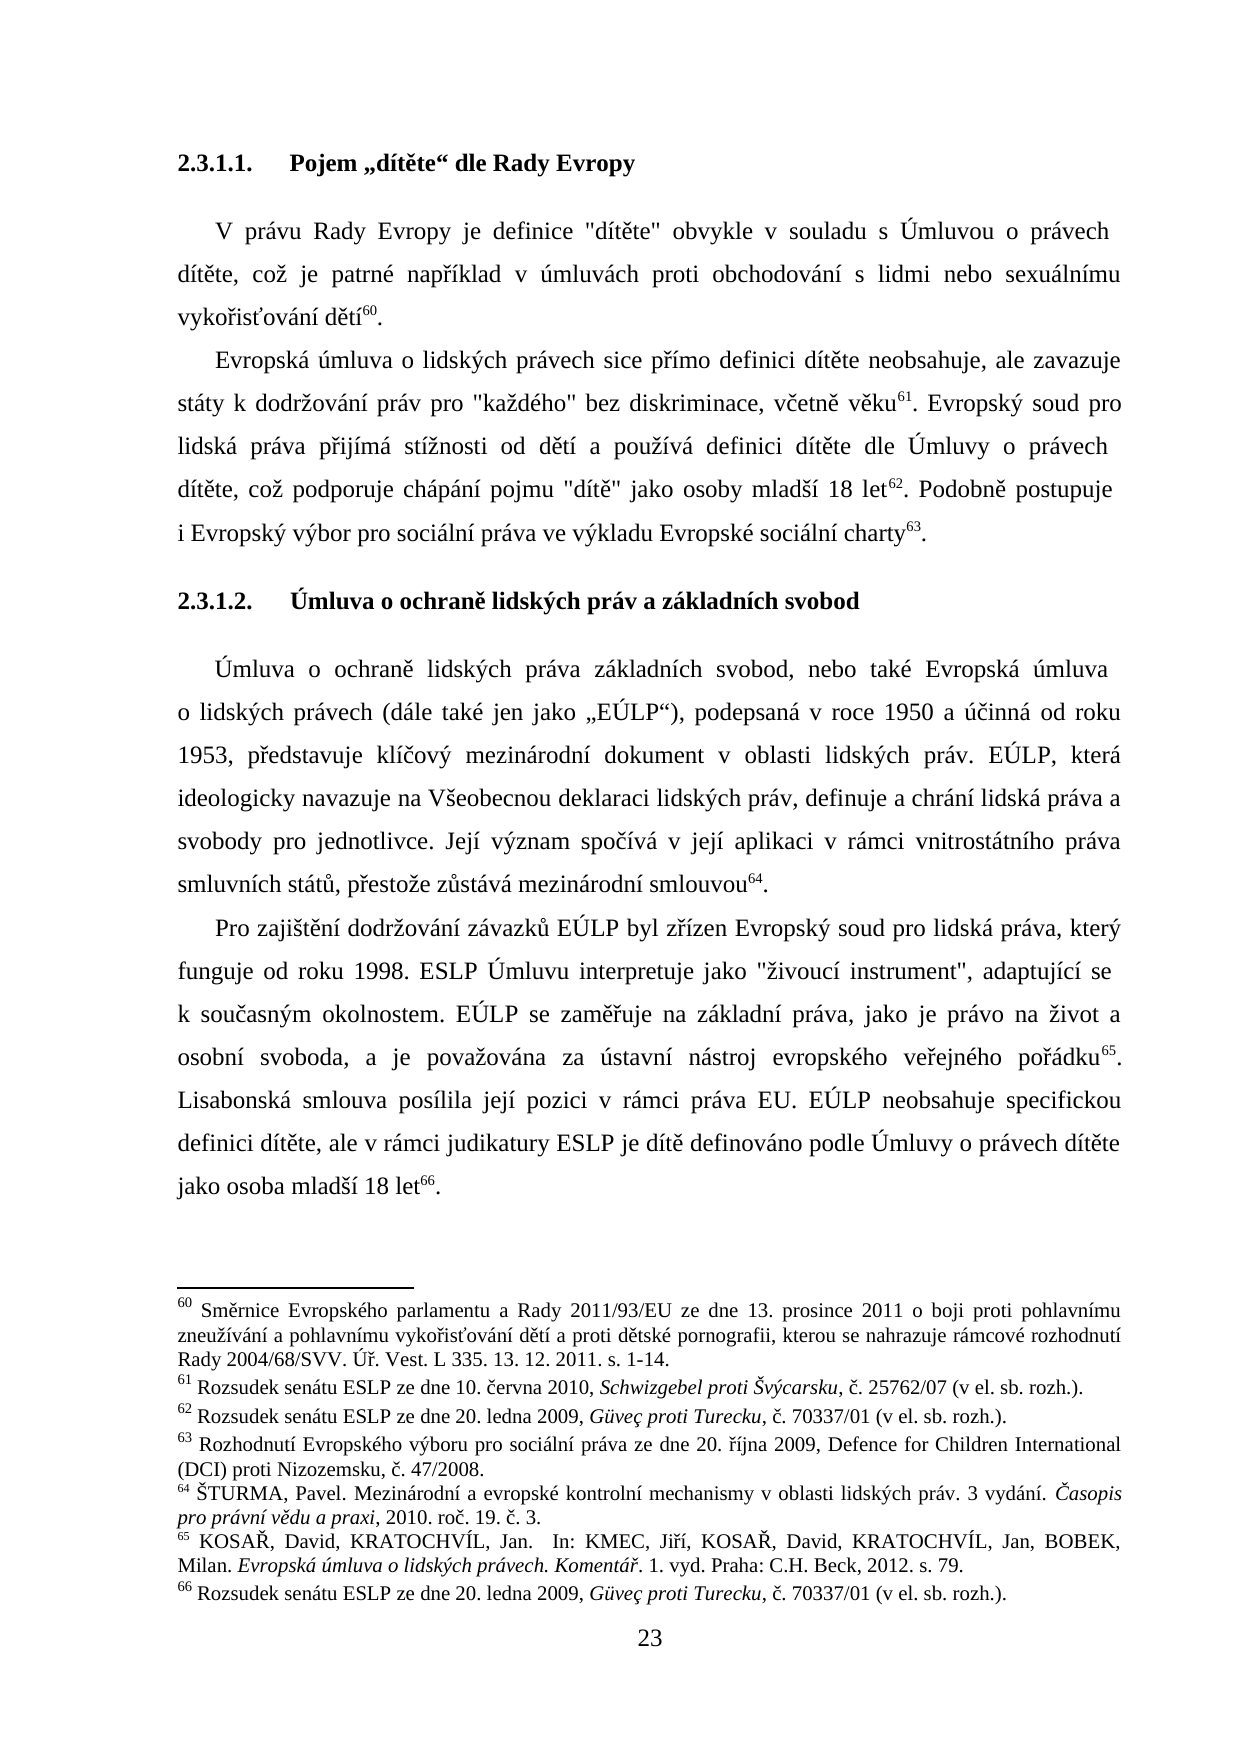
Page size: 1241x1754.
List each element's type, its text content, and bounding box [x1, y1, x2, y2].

text Pro zajištění dodržování závazků EÚLP byl zřízen Evropský soud pro lidská práva, který funguje od roku 1998. ESLP Úmluvu interpretuje jako "živoucí instrument", adaptující se k současným okolnostem. EÚLP se zaměřuje na základní práva, jako je právo na život a osobní svoboda, a je považována za ústavní nástroj evropského veřejného pořádku. Lisabonská smlouva posílila její pozici v rámci práva EU. EÚLP neobsahuje specifickou definici dítěte, ale v rámci judikatury ESLP je dítě definováno podle Úmluvy o právech dítěte jako osoba mladší 18 let. [177, 913, 1122, 1200]
subtitle Pojem „dítěte“ dle Rady Evropy [177, 148, 1122, 176]
text V právu Rady Evropy je definice "dítěte" obvykle v souladu s Úmluvou o právech dítěte, což je patrné například v úmluvách proti obchodování s lidmi nebo sexuálnímu vykořisťování dětí. [177, 216, 1122, 331]
subtitle Úmluva o ochraně lidských práv a základních svobod [177, 586, 1122, 614]
text Úmluva o ochraně lidských práva základních svobod, nebo také Evropská úmluva o lidských právech (dále také jen jako „EÚLP“), podepsaná v roce 1950 a účinná od roku 1953, představuje klíčový mezinárodní dokument v oblasti lidských práv. EÚLP, která ideologicky navazuje na Všeobecnou deklaraci lidských práv, definuje a chrání lidská práva a svobody pro jednotlivce. Její význam spočívá v její aplikaci v rámci vnitrostátního práva smluvních států, přestože zůstává mezinárodní smlouvou. [177, 654, 1122, 898]
text Evropská úmluva o lidských právech sice přímo definici dítěte neobsahuje, ale zavazuje státy k dodržování práv pro "každého" bez diskriminace, včetně věku. Evropský soud pro lidská práva přijímá stížnosti od dětí a používá definici dítěte dle Úmluvy o právech dítěte, což podporuje chápání pojmu "dítě" jako osoby mladší 18 let. Podobně postupuje i Evropský výbor pro sociální práva ve výkladu Evropské sociální charty. [177, 345, 1122, 546]
